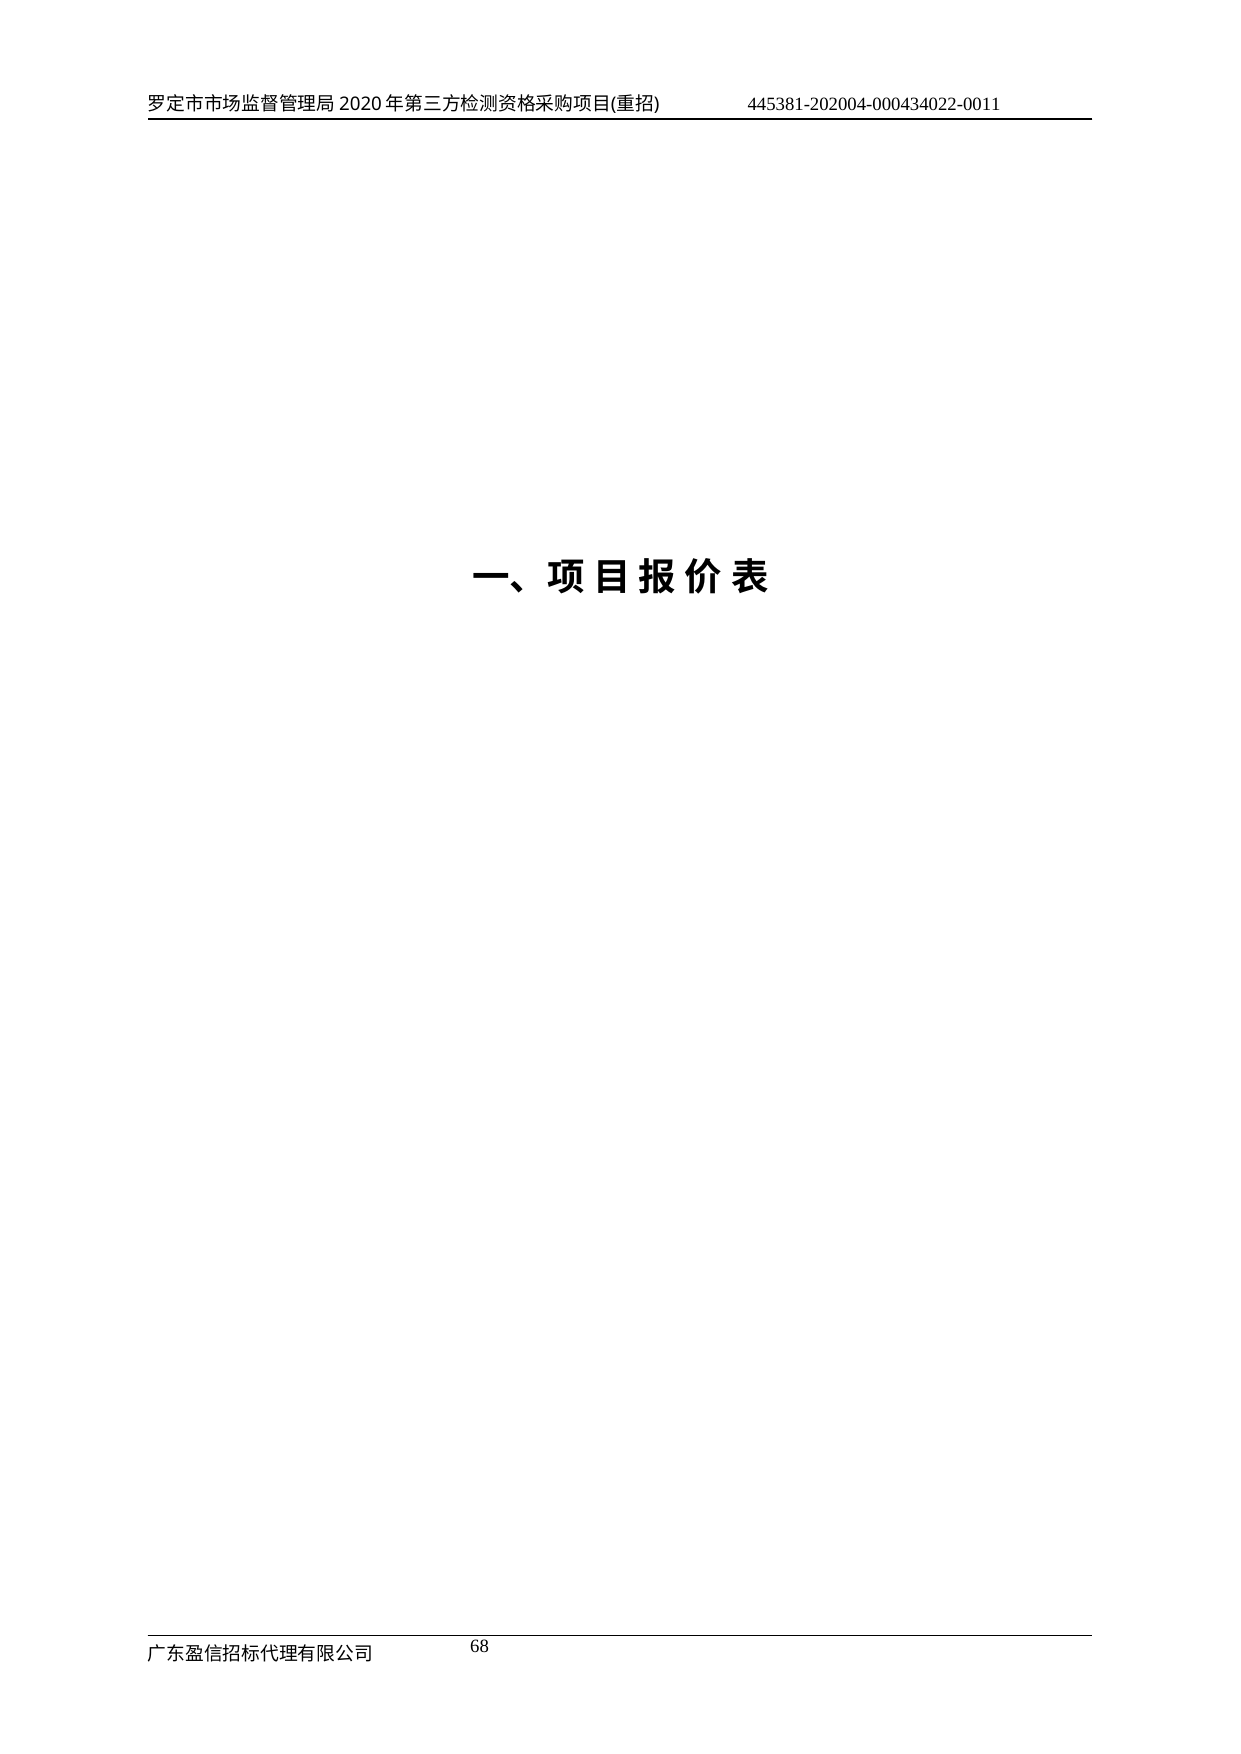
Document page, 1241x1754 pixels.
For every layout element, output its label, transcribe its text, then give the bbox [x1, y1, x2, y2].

text 一、项 目 报 价 表 [148, 550, 1092, 600]
